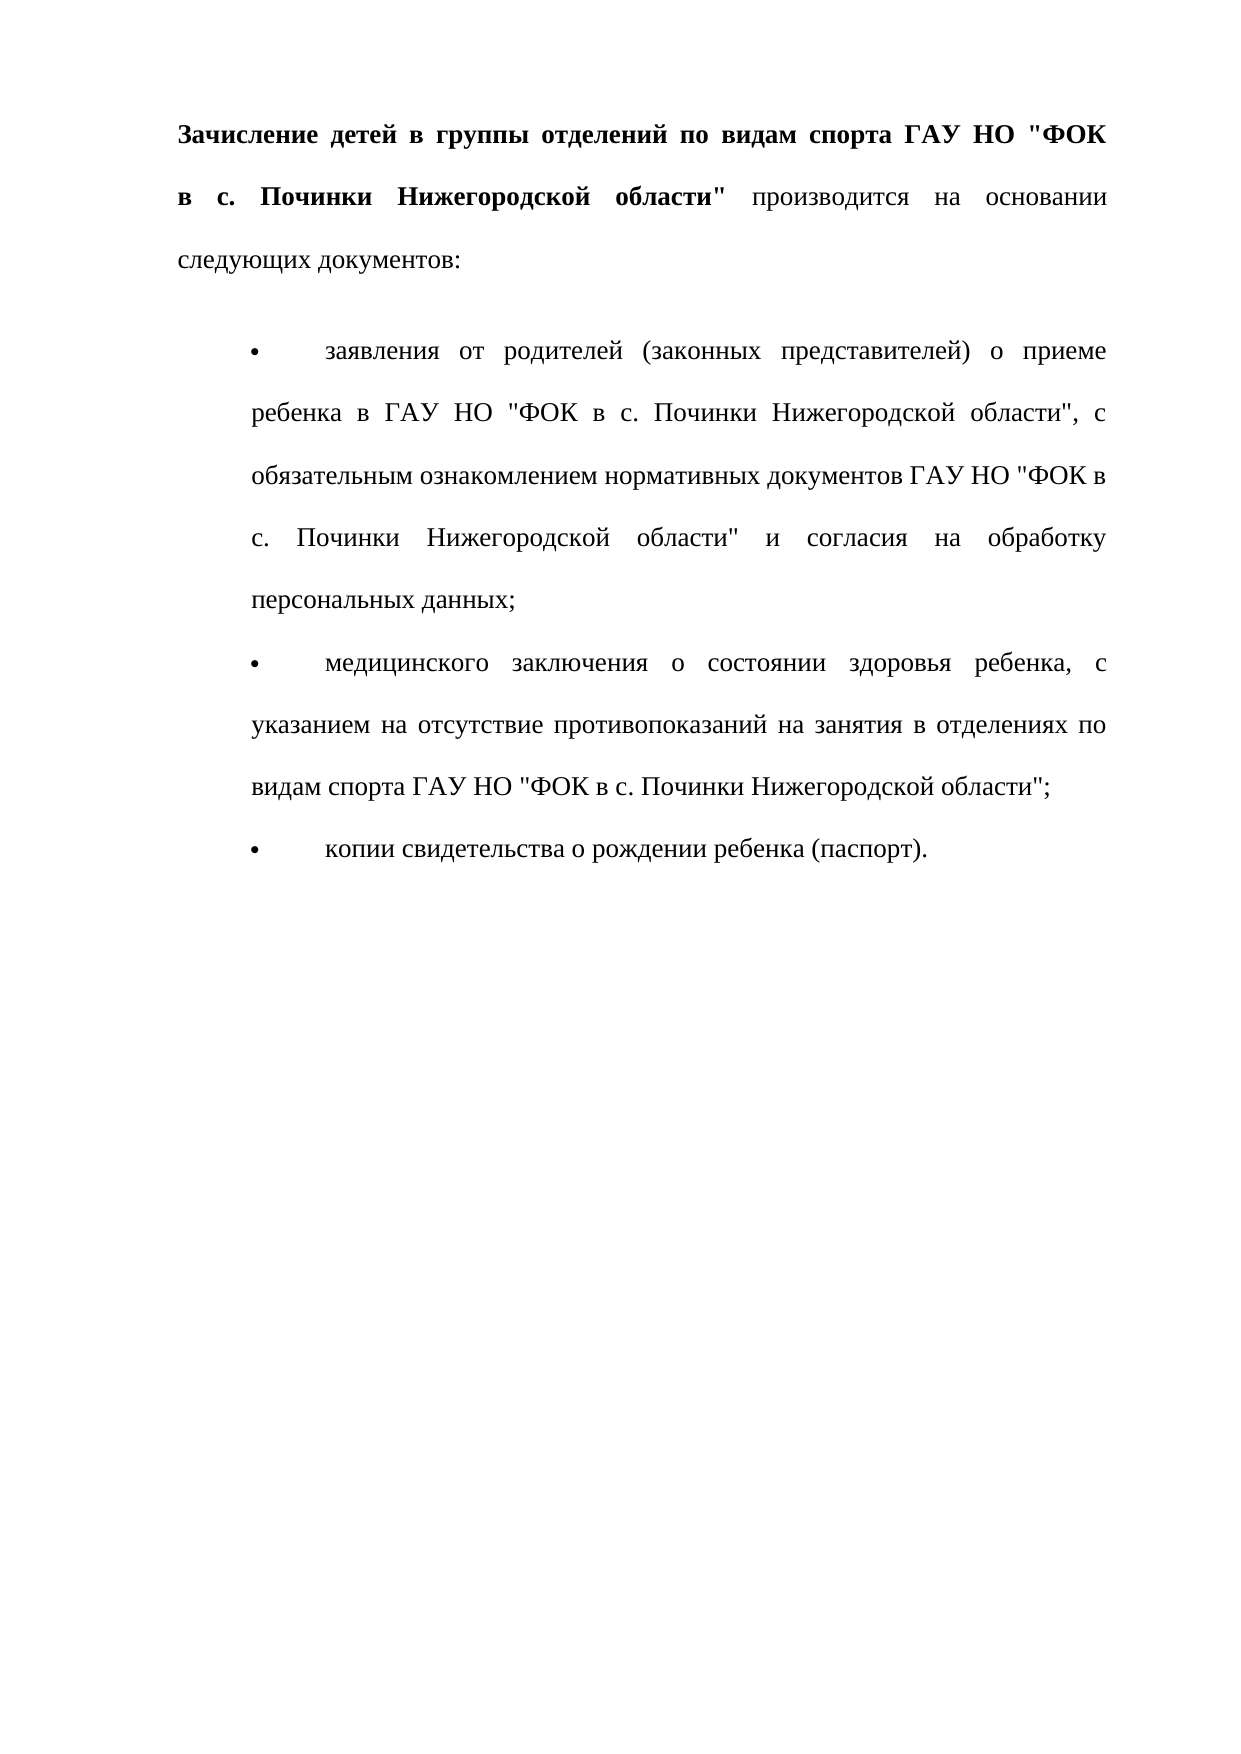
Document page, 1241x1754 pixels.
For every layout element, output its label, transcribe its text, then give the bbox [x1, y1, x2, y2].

list Зачисление детей в группы отделений по видам спорта ГАУ НО "ФОК в с. Починки Нижегородской области" производится на основании следующих документов: [177, 118, 1107, 274]
list копии свидетельства о рождении ребенка (паспорт). [251, 832, 1107, 864]
list заявления от родителей (законных представителей) о приеме ребенка в ГАУ НО "ФОК в с. Починки Нижегородской области", с обязательным ознакомлением нормативных документов ГАУ НО "ФОК в с. Починки Нижегородской области" и согласия на обработку персональных данных; [251, 334, 1107, 614]
list медицинского заключения о состоянии здоровья ребенка, с указанием на отсутствие противопоказаний на занятия в отделениях по видам спорта ГАУ НО "ФОК в с. Починки Нижегородской области"; [251, 646, 1107, 801]
